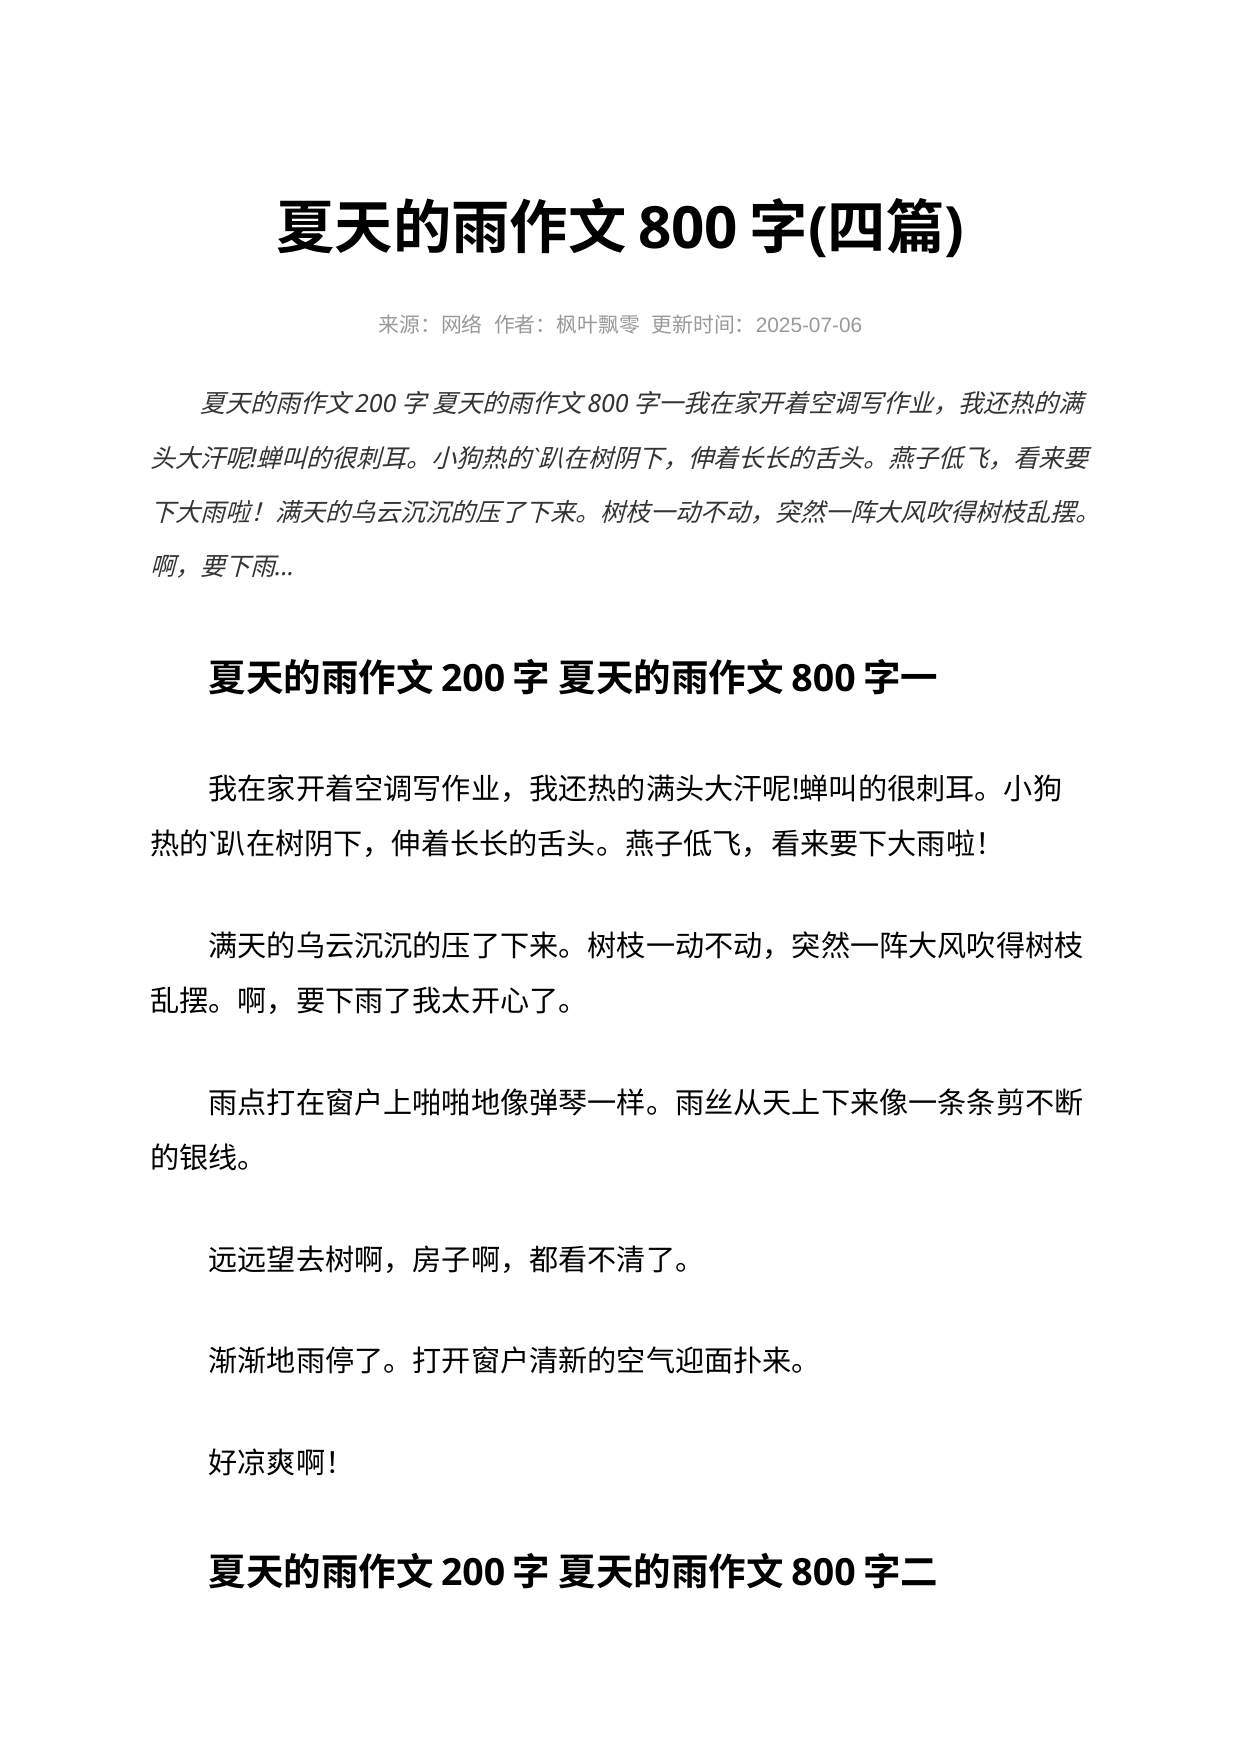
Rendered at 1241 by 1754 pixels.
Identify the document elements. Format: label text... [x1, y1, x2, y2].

subtitle 夏天的雨作文800字(四篇) [150, 181, 1090, 266]
text 渐渐地雨停了。打开窗户清新的空气迎面扑来。 [150, 1338, 1090, 1380]
text 远远望去树啊，房子啊，都看不清了。 [150, 1236, 1090, 1278]
text 雨点打在窗户上啪啪地像弹琴一样。雨丝从天上下来像一条条剪不断的银线。 [150, 1079, 1090, 1177]
text 来源：网络 作者：枫叶飘零 更新时间：2025-07-06 [150, 313, 1090, 337]
text 夏天的雨作文200字 夏天的雨作文800字二 [150, 1541, 1090, 1596]
text 好凉爽啊！ [150, 1439, 1090, 1482]
text 满天的乌云沉沉的压了下来。树枝一动不动，突然一阵大风吹得树枝乱摆。啊，要下雨了我太开心了。 [150, 923, 1090, 1020]
text 我在家开着空调写作业，我还热的满头大汗呢!蝉叫的很刺耳。小狗热的`趴在树阴下，伸着长长的舌头。燕子低飞，看来要下大雨啦！ [150, 766, 1090, 863]
text 夏天的雨作文200字 夏天的雨作文800字一我在家开着空调写作业，我还热的满头大汗呢!蝉叫的很刺耳。小狗热的`趴在树阴下，伸着长长的舌头。燕子低飞，看来要下大雨啦！满天的乌云沉沉的压了下来。树枝一动不动，突然一阵大风吹得树枝乱摆。啊，要下雨... [150, 384, 1090, 583]
text 夏天的雨作文200字 夏天的雨作文800字一 [150, 648, 1090, 703]
